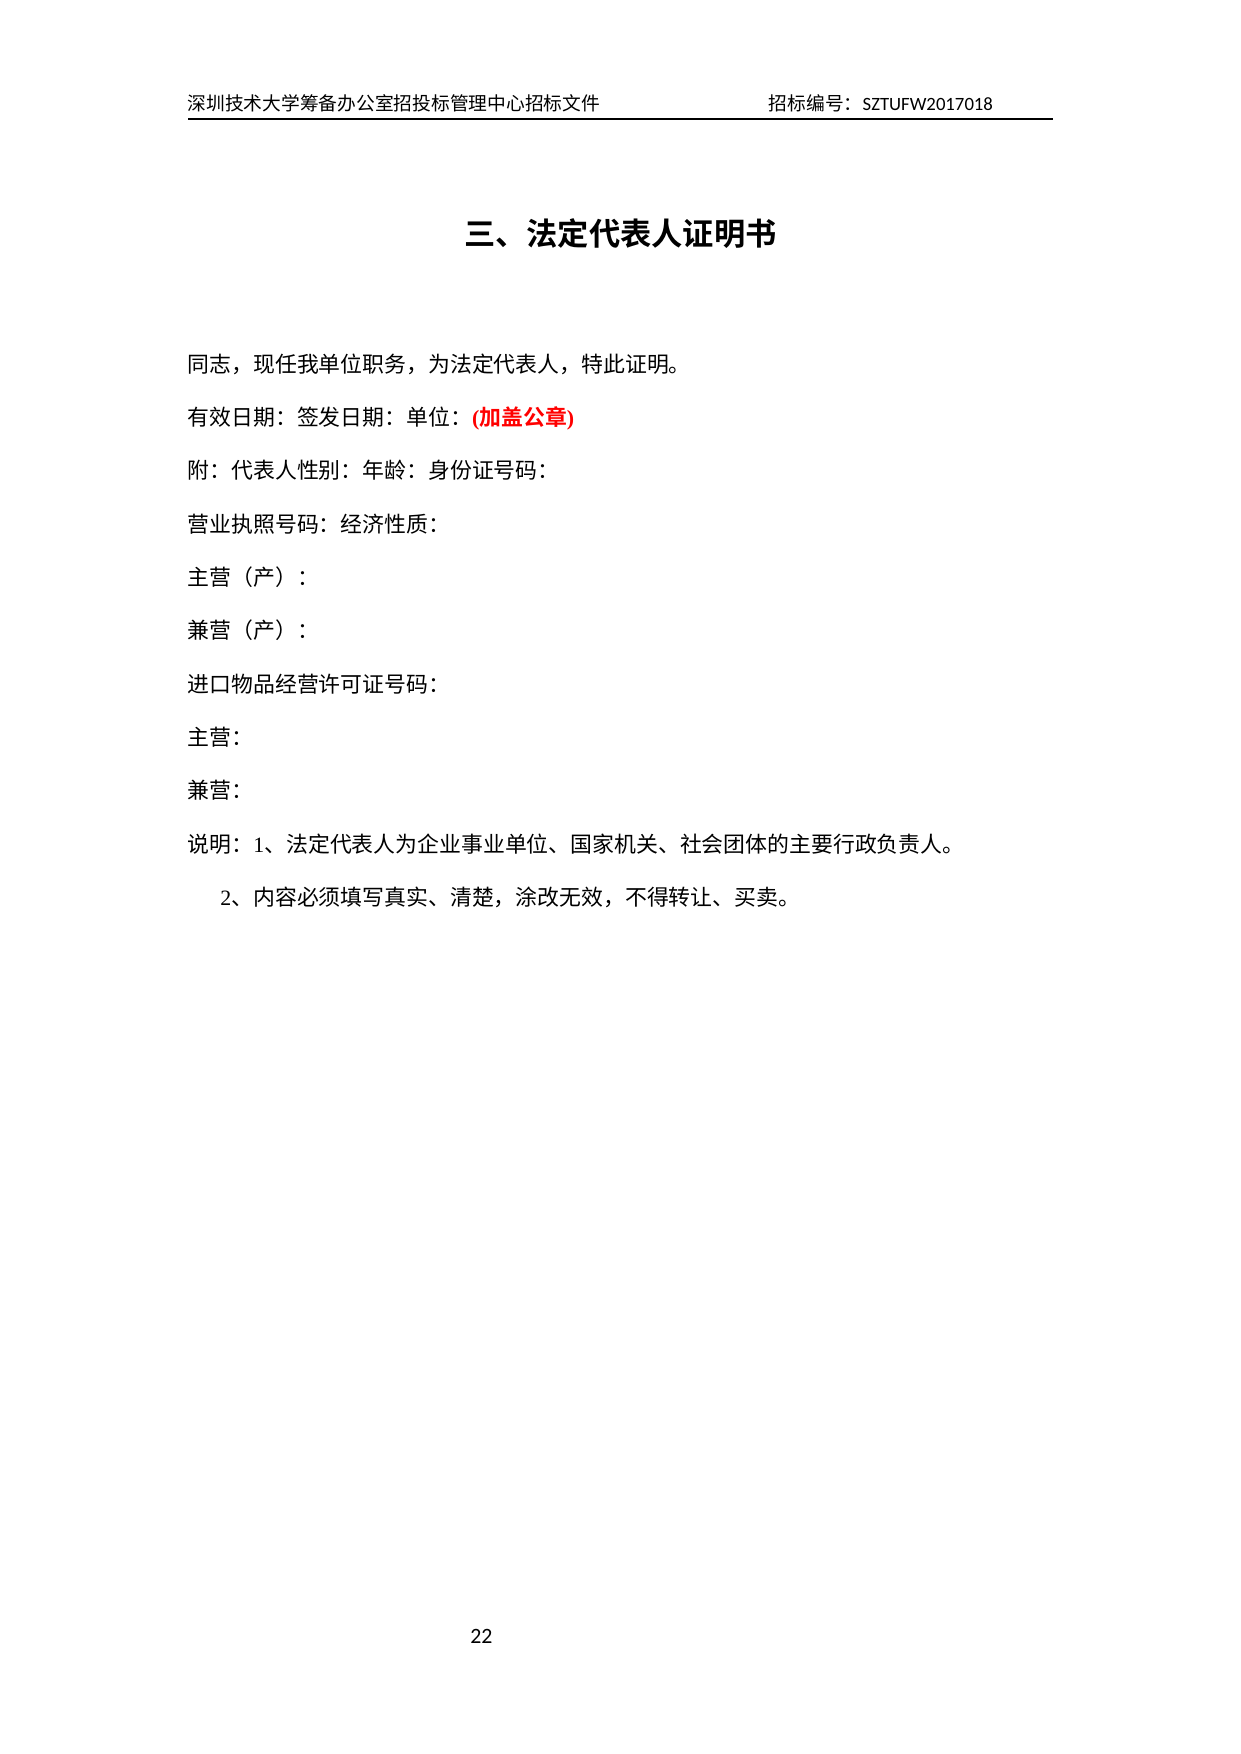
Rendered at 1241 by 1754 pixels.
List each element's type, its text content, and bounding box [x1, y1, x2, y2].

text 主营： [187, 720, 1053, 752]
text 兼营： [187, 773, 1053, 806]
text 附：代表人性别：年龄：身份证号码： [187, 453, 1053, 486]
text 营业执照号码：经济性质： [187, 506, 1053, 539]
text 同志，现任我单位职务，为法定代表人，特此证明。 [187, 346, 1053, 379]
text 有效日期：签发日期：单位：(加盖公章) [187, 400, 1053, 432]
text 兼营（产）： [187, 613, 1053, 646]
text 主营（产）： [187, 560, 1053, 592]
subtitle 三、法定代表人证明书 [187, 199, 1053, 264]
text 说明：1、法定代表人为企业事业单位、国家机关、社会团体的主要行政负责人。 [187, 826, 1053, 859]
text 进口物品经营许可证号码： [187, 666, 1053, 699]
text 2、内容必须填写真实、清楚，涂改无效，不得转让、买卖。 [187, 880, 1053, 912]
